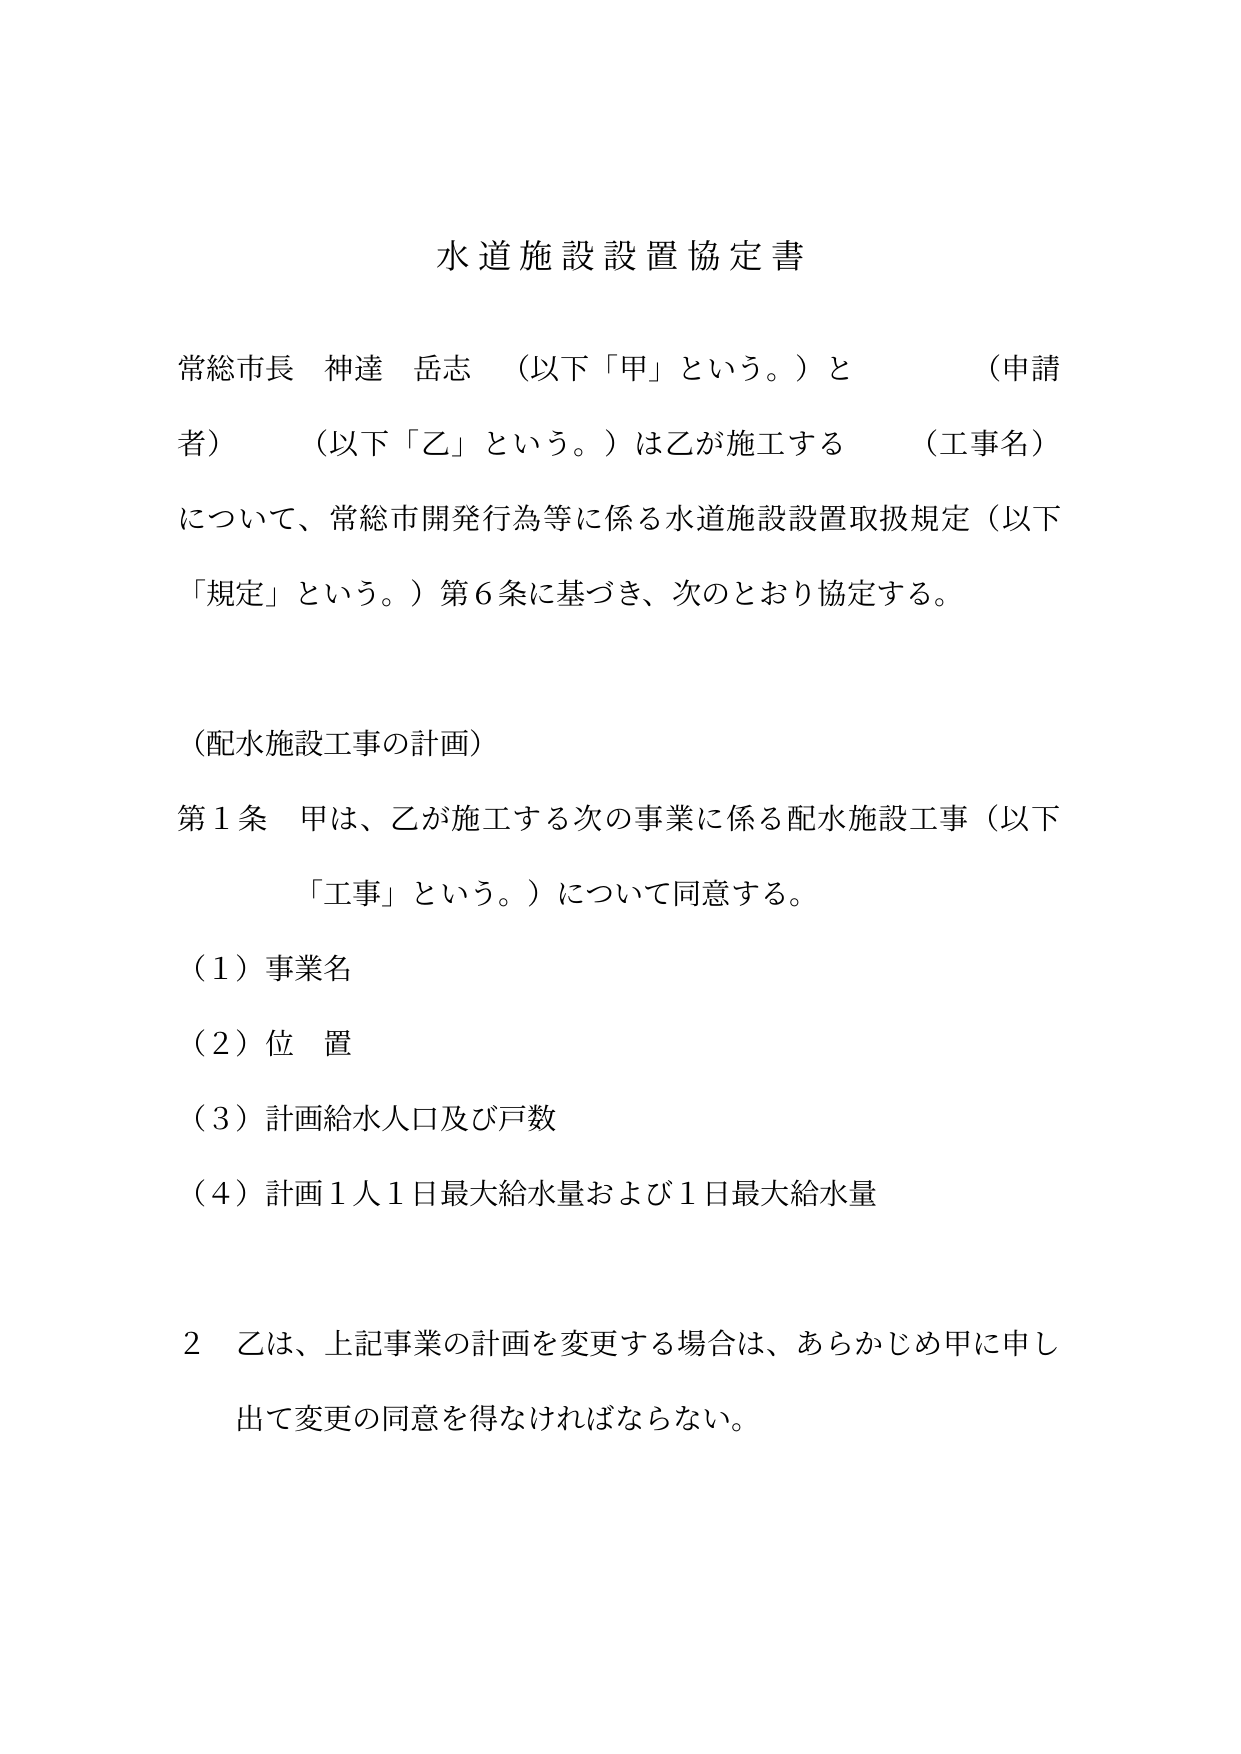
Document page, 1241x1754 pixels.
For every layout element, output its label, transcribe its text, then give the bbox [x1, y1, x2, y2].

text （４）計画１人１日最大給水量および１日最大給水量 [177, 1154, 1063, 1229]
text 常総市長 神達 岳志 （以下「甲」という。）と （申請者） （以下「乙」という。）は乙が施工する （工事名） について、常総市開発行為等に係る水道施設設置取扱規定（以下「規定」という。）第６条に基づき、次のとおり協定する。 [177, 329, 1063, 629]
text ２ 乙は、上記事業の計画を変更する場合は、あらかじめ甲に申し出て変更の同意を得なければならない。 [177, 1304, 1063, 1454]
text 第１条 甲は、乙が施工する次の事業に係る配水施設工事（以下 「工事」という。）について同意する。 [177, 779, 1063, 929]
text （１）事業名 [177, 929, 1063, 1004]
text 水 道 施 設 設 置 協 定 書 [177, 217, 1063, 292]
text （２）位 置 [177, 1004, 1063, 1079]
text （３）計画給水人口及び戸数 [177, 1079, 1063, 1154]
text （配水施設工事の計画） [177, 704, 1063, 779]
